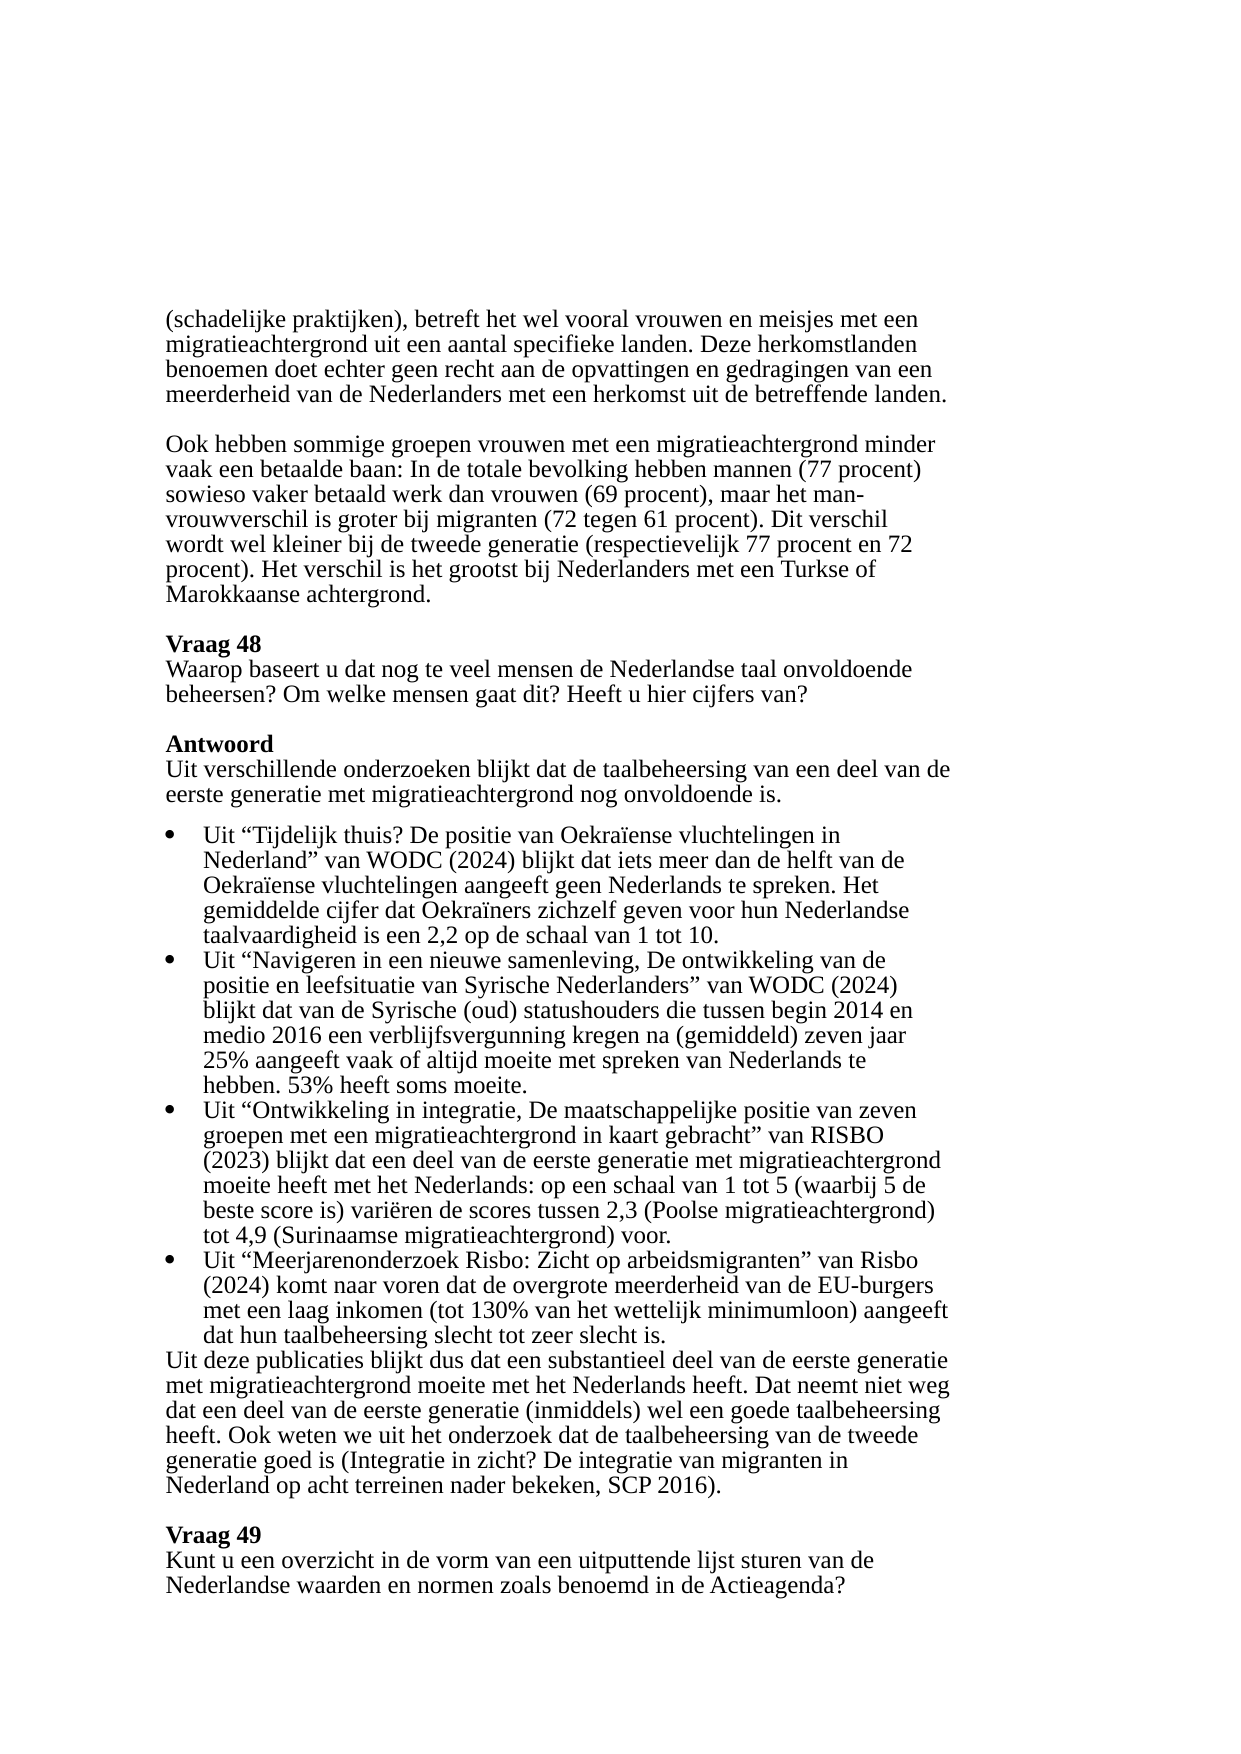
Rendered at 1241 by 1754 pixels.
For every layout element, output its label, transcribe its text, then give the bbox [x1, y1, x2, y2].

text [165, 307, 951, 407]
list Uit “Meerjarenonderzoek Risbo: Zicht op arbeidsmigranten” van Risbo (2024) komt naar voren dat de overgrote meerderheid van de EU-burgers met een laag inkomen (tot 130% van het wettelijk minimumloon) aangeeft dat hun taalbeheersing slecht tot zeer slecht is. [165, 1249, 951, 1349]
text Ook hebben sommige groepen vrouwen met een migratieachtergrond minder vaak een betaalde baan: In de totale bevolking hebben mannen (77 procent) sowieso vaker betaald werk dan vrouwen (69 procent), maar het man-vrouwverschil is groter bij migranten (72 tegen 61 procent). Dit verschil wordt wel kleiner bij de tweede generatie (respectievelijk 77 procent en 72 procent). Het verschil is het grootst bij Nederlanders met een Turkse of Marokkaanse achtergrond. [165, 432, 951, 607]
text Vraag 48 [165, 632, 951, 657]
text Waarop baseert u dat nog te veel mensen de Nederlandse taal onvoldoende beheersen? Om welke mensen gaat dit? Heeft u hier cijfers van? [165, 657, 951, 707]
text Antwoord [165, 732, 951, 757]
text Vraag 49 [165, 1524, 951, 1549]
list Uit “Tijdelijk thuis? De positie van Oekraïense vluchtelingen in Nederland” van WODC (2024) blijkt dat iets meer dan de helft van de Oekraïense vluchtelingen aangeeft geen Nederlands te spreken. Het gemiddelde cijfer dat Oekraïners zichzelf geven voor hun Nederlandse taalvaardigheid is een 2,2 op de schaal van 1 tot 10. [165, 824, 951, 949]
text Uit verschillende onderzoeken blijkt dat de taalbeheersing van een deel van de eerste generatie met migratieachtergrond nog onvoldoende is. [165, 757, 951, 807]
text Uit deze publicaties blijkt dus dat een substantieel deel van de eerste generatie met migratieachtergrond moeite met het Nederlands heeft. Dat neemt niet weg dat een deel van de eerste generatie (inmiddels) wel een goede taalbeheersing heeft. Ook weten we uit het onderzoek dat de taalbeheersing van de tweede generatie goed is (Integratie in zicht? De integratie van migranten in Nederland op acht terreinen nader bekeken, SCP 2016). [165, 1349, 951, 1499]
list Uit “Ontwikkeling in integratie, De maatschappelijke positie van zeven groepen met een migratieachtergrond in kaart gebracht” van RISBO (2023) blijkt dat een deel van de eerste generatie met migratieachtergrond moeite heeft met het Nederlands: op een schaal van 1 tot 5 (waarbij 5 de beste score is) variëren de scores tussen 2,3 (Poolse migratieachtergrond) tot 4,9 (Surinaamse migratieachtergrond) voor. [165, 1099, 951, 1249]
text Kunt u een overzicht in de vorm van een uitputtende lijst sturen van de Nederlandse waarden en normen zoals benoemd in de Actieagenda? [165, 1549, 951, 1599]
list Uit “Navigeren in een nieuwe samenleving, De ontwikkeling van de positie en leefsituatie van Syrische Nederlanders” van WODC (2024) blijkt dat van de Syrische (oud) statushouders die tussen begin 2014 en medio 2016 een verblijfsvergunning kregen na (gemiddeld) zeven jaar 25% aangeeft vaak of altijd moeite met spreken van Nederlands te hebben. 53% heeft soms moeite. [165, 949, 951, 1099]
